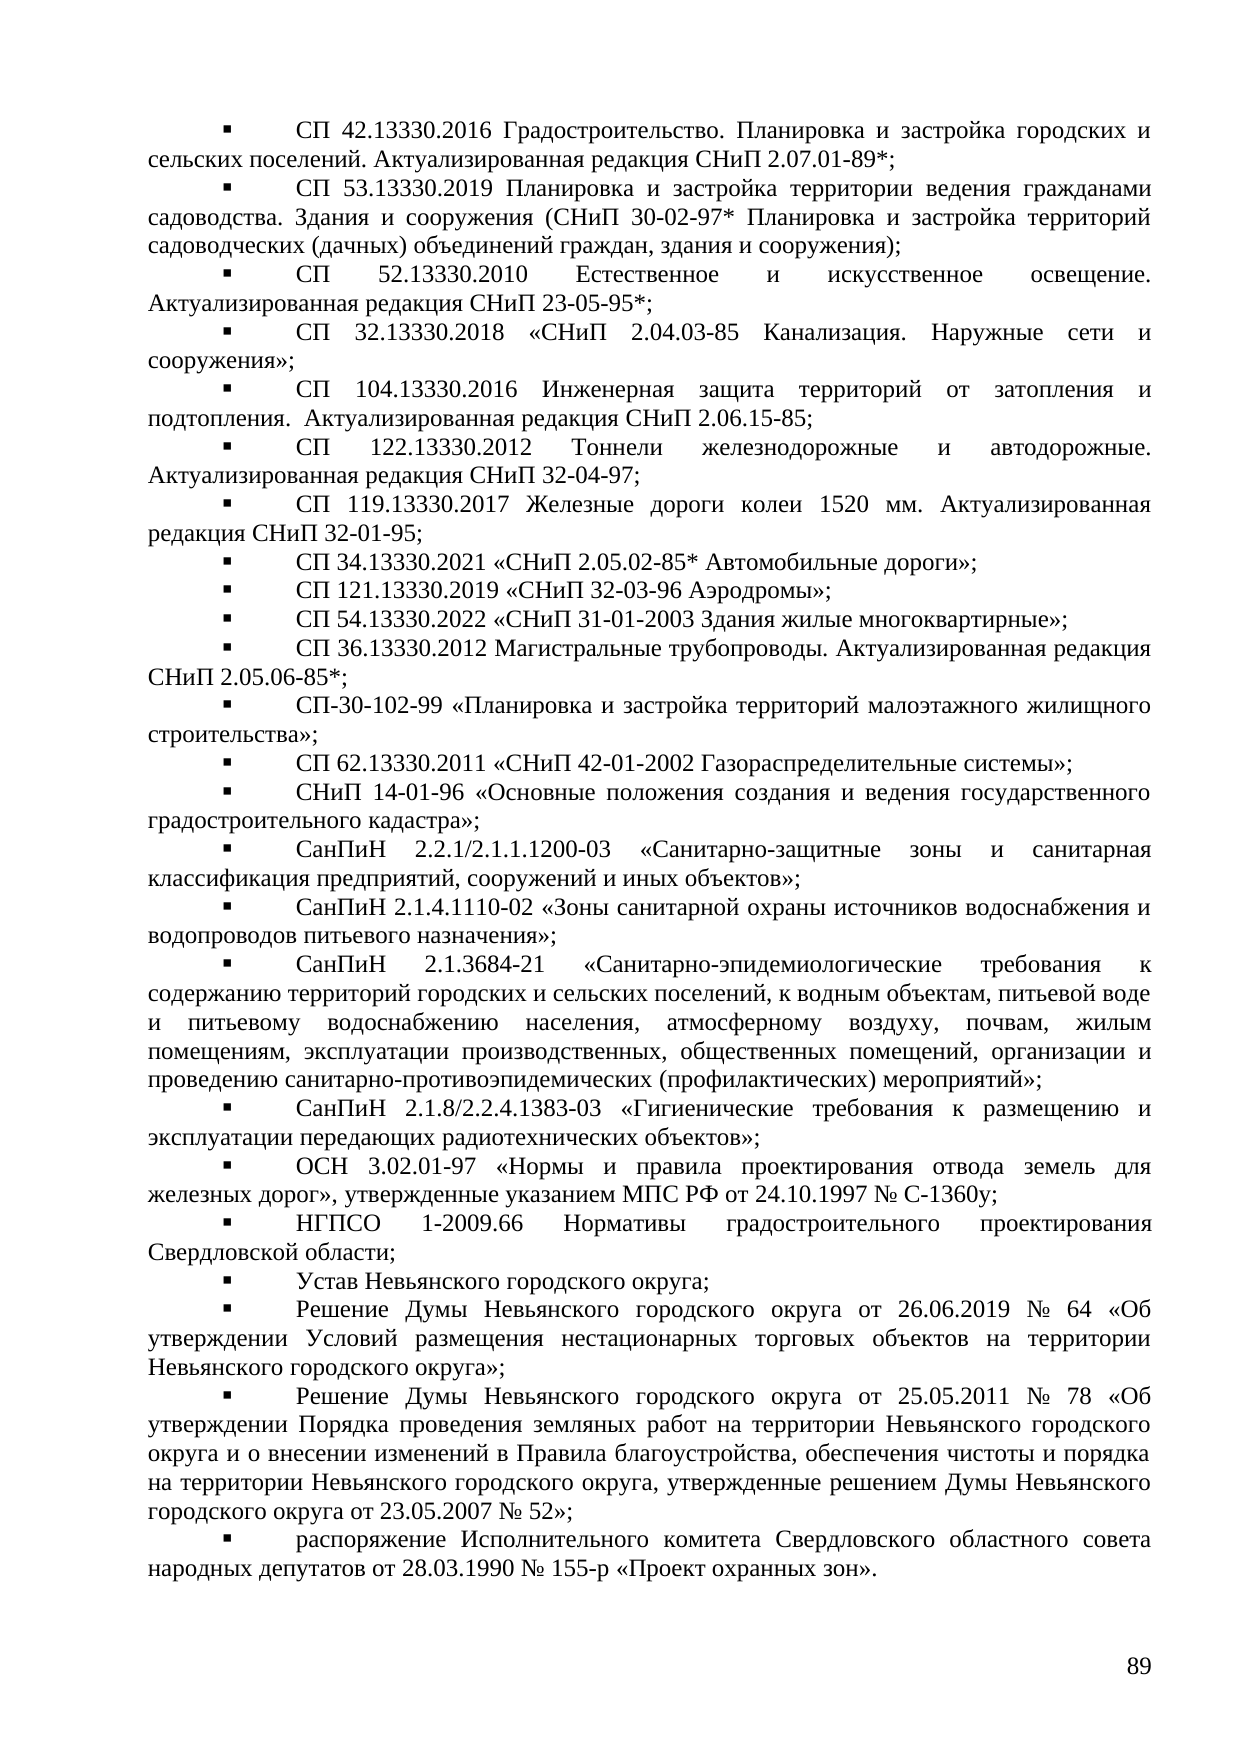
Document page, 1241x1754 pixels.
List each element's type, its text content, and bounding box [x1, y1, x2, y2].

list СанПиН 2.1.4.1110-02 «Зоны санитарной охраны источников водоснабжения и водопроводов питьевого назначения»; [148, 892, 1151, 949]
list СанПиН 2.1.8/2.2.4.1383-03 «Гигиенические требования к размещению и эксплуатации передающих радиотехнических объектов»; [148, 1093, 1151, 1151]
list СП 104.13330.2016 Инженерная защита территорий от затопления и подтопления. Актуализированная редакция СНиП 2.06.15-85; [148, 374, 1151, 432]
list СП-30-102-99 «Планировка и застройка территорий малоэтажного жилищного строительства»; [148, 691, 1152, 748]
list Устав Невьянского городского округа; [221, 1266, 1196, 1294]
list СНиП 14-01-96 «Основные положения создания и ведения государственного градостроительного кадастра»; [148, 777, 1151, 834]
list СП 53.13330.2019 Планировка и застройка территории ведения гражданами садоводства. Здания и сооружения (СНиП 30-02-97* Планировка и застройка территорий садоводческих (дачных) объединений граждан, здания и сооружения); [148, 173, 1152, 259]
list СП 119.13330.2017 Железные дороги колеи 1520 мм. Актуализированная редакция СНиП 32-01-95; [148, 489, 1151, 547]
list НГПСО 1-2009.66 Нормативы градостроительного проектирования Свердловской области; [148, 1208, 1152, 1266]
list Решение Думы Невьянского городского округа от 25.05.2011 № 78 «Об утверждении Порядка проведения земляных работ на территории Невьянского городского округа и о внесении изменений в Правила благоустройства, обеспечения чистоты и порядка на территории Невьянского городского округа, утвержденные решением Думы Невьянского городского округа от 23.05.2007 № 52»; [148, 1381, 1151, 1524]
list ОСН 3.02.01-97 «Нормы и правила проектирования отвода земель для железных дорог», утвержденные указанием МПС РФ от 24.10.1997 № С-1360у; [148, 1151, 1152, 1208]
list СП 36.13330.2012 Магистральные трубопроводы. Актуализированная редакция СНиП 2.05.06-85*; [148, 633, 1151, 691]
list СП 62.13330.2011 «СНиП 42-01-2002 Газораспределительные системы»; [221, 748, 1196, 777]
list СП 42.13330.2016 Градостроительство. Планировка и застройка городских и сельских поселений. Актуализированная редакция СНиП 2.07.01-89*; [148, 115, 1152, 173]
list СП 52.13330.2010 Естественное и искусственное освещение. Актуализированная редакция СНиП 23-05-95*; [148, 259, 1152, 317]
list Решение Думы Невьянского городского округа от 26.06.2019 № 64 «Об утверждении Условий размещения нестационарных торговых объектов на территории Невьянского городского округа»; [148, 1294, 1151, 1381]
list СП 54.13330.2022 «СНиП 31-01-2003 Здания жилые многоквартирные»; [221, 604, 1196, 633]
list СП 34.13330.2021 «СНиП 2.05.02-85* Автомобильные дороги»; [221, 547, 1196, 576]
list СП 122.13330.2012 Тоннели железнодорожные и автодорожные. Актуализированная редакция СНиП 32-04-97; [148, 432, 1152, 489]
list СанПиН 2.2.1/2.1.1.1200-03 «Санитарно-защитные зоны и санитарная классификация предприятий, сооружений и иных объектов»; [148, 834, 1152, 892]
list СП 121.13330.2019 «СНиП 32-03-96 Аэродромы»; [221, 576, 1196, 604]
list СП 32.13330.2018 «СНиП 2.04.03-85 Канализация. Наружные сети и сооружения»; [148, 317, 1152, 374]
list распоряжение Исполнительного комитета Свердловского областного совета народных депутатов от 28.03.1990 № 155-р «Проект охранных зон». [148, 1524, 1151, 1582]
list СанПиН 2.1.3684-21 «Санитарно-эпидемиологические требования к содержанию территорий городских и сельских поселений, к водным объектам, питьевой воде и питьевому водоснабжению населения, атмосферному воздуху, почвам, жилым помещениям, эксплуатации производственных, общественных помещений, организации и проведению санитарно-противоэпидемических (профилактических) мероприятий»; [148, 949, 1152, 1093]
